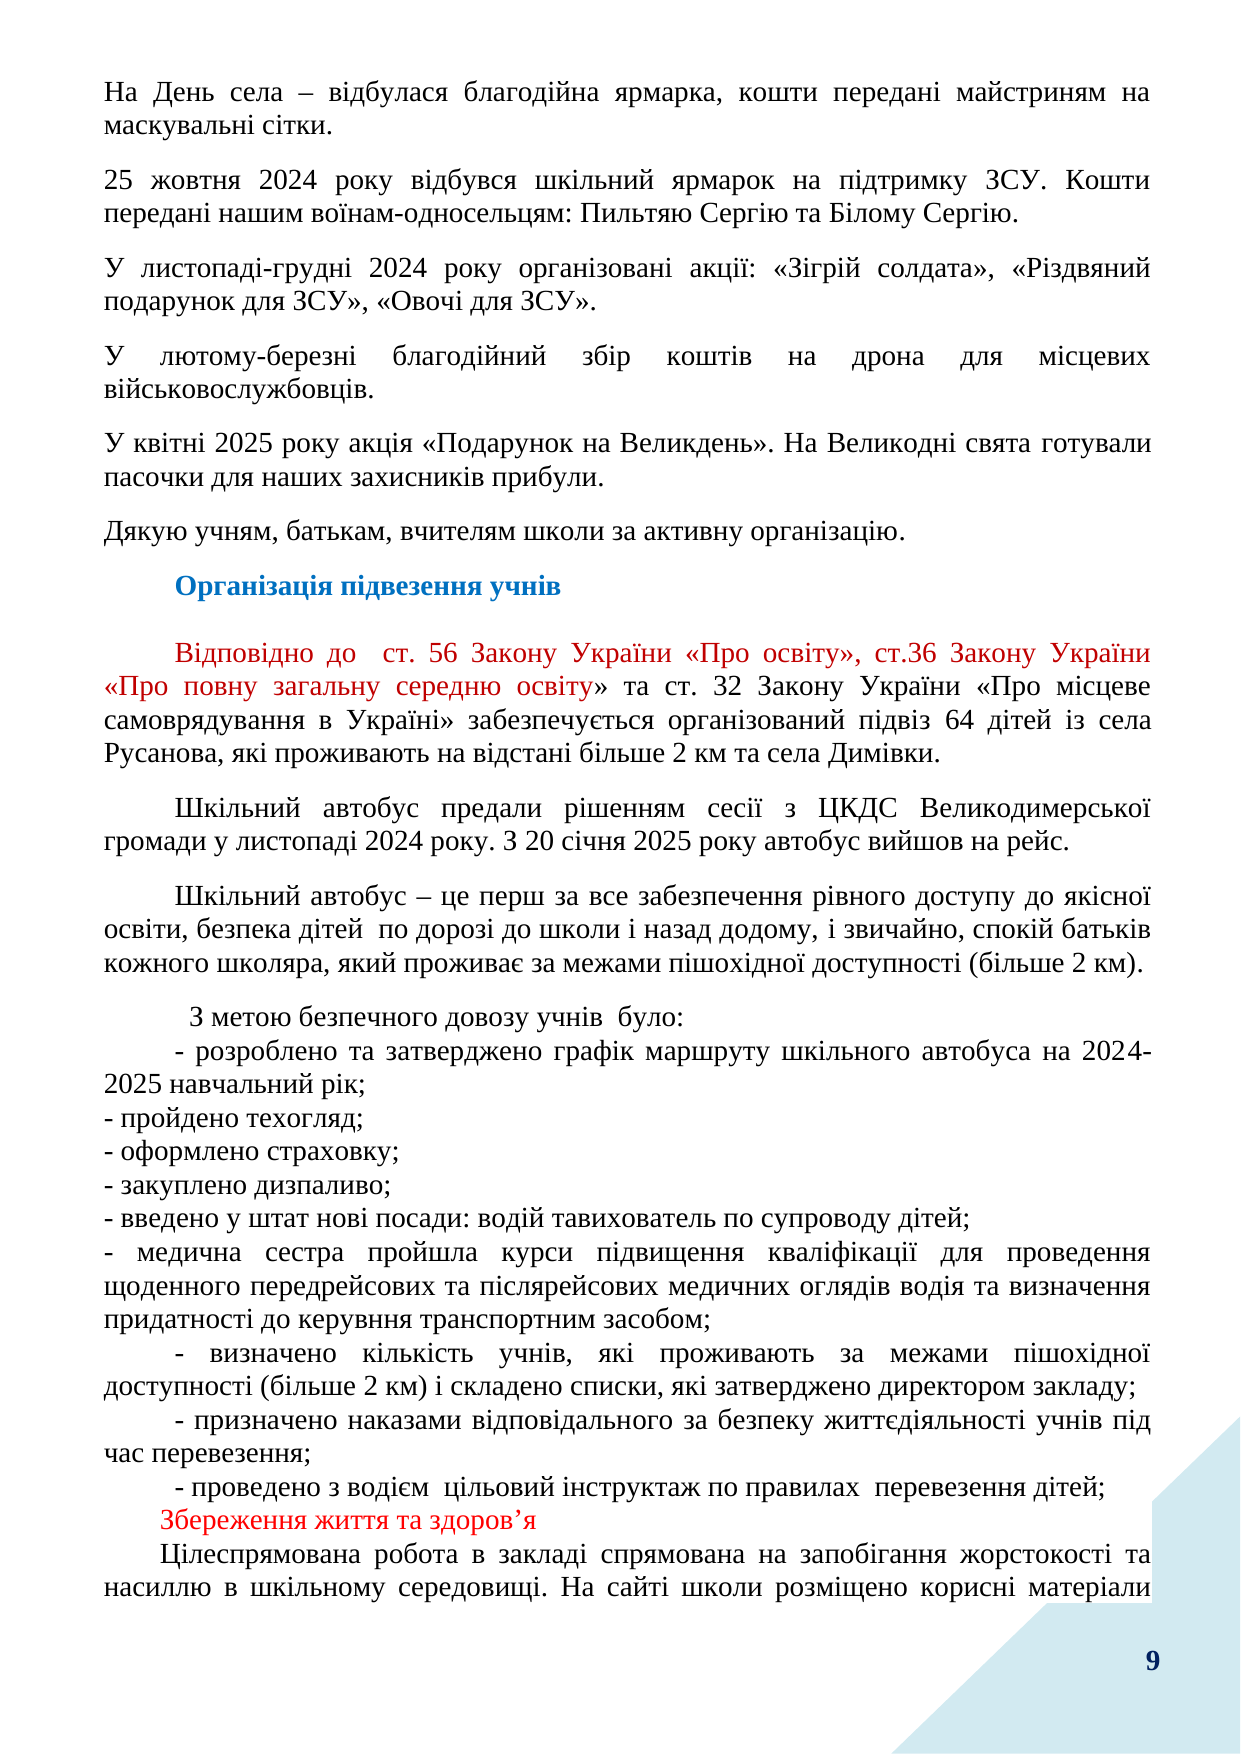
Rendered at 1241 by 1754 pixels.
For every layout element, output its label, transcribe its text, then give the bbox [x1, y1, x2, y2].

text Збереження життя та здоров’я [103, 1502, 1152, 1536]
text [103, 1536, 1152, 1603]
text - введено у штат нові посади: водій тавихователь по супроводу дітей; [103, 1201, 1152, 1234]
text - пройдено техогляд; [103, 1100, 1152, 1133]
text - закуплено дизпаливо; [103, 1167, 1152, 1201]
text 25 жовтня 2024 року відбувся шкільний ярмарок на підтримку ЗСУ. Кошти передані нашим воїнам-односельцям: Пильтяю Сергію та Білому Сергію. [103, 162, 1152, 229]
text Шкільний автобус – це перш за все забезпечення рівного доступу до якісної освіти, безпека дітей по дорозі до школи і назад додому, і звичайно, спокій батьків кожного школяра, який проживає за межами пішохідної доступності (більше 2 км). [103, 878, 1152, 978]
text Організація підвезення учнів [103, 568, 1152, 601]
text З метою безпечного довозу учнів було: [103, 999, 1152, 1033]
text Дякую учням, батькам, вчителям школи за активну організацію. [103, 513, 1152, 547]
text У лютому-березні благодійний збір коштів на дрона для місцевих військовослужбовців. [103, 338, 1152, 405]
text Шкільний автобус предали рішенням сесії з ЦКДС Великодимерської громади у листопаді 2024 року. З 20 січня 2025 року автобус вийшов на рейс. [103, 790, 1152, 857]
text На День села – відбулася благодійна ярмарка, кошти передані майстриням на маскувальні сітки. [103, 74, 1152, 141]
text - призначено наказами відповідального за безпеку життєдіяльності учнів під час перевезення; [103, 1402, 1152, 1469]
text У листопаді-грудні 2024 року організовані акції: «Зігрій солдата», «Різдвяний подарунок для ЗСУ», «Овочі для ЗСУ». [103, 250, 1152, 317]
text - медична сестра пройшла курси підвищення кваліфікації для проведення щоденного передрейсових та післярейсових медичних оглядів водія та визначення придатності до керувння транспортним засобом; [103, 1234, 1152, 1335]
text - розроблено та затверджено графік маршруту шкільного автобуса на 2024-2025 навчальний рік; [103, 1033, 1152, 1100]
text - визначено кількість учнів, які проживають за межами пішохідної доступності (більше 2 км) і складено списки, які затверджено директором закладу; [103, 1335, 1152, 1402]
text - проведено з водієм цільовий інструктаж по правилах перевезення дітей; [103, 1469, 1152, 1502]
text У квітні 2025 року акція «Подарунок на Великдень». На Великодні свята готували пасочки для наших захисників прибули. [103, 426, 1152, 493]
text Відповідно до ст. 56 Закону України «Про освіту», ст.36 Закону України «Про повну загальну середню освіту» та ст. 32 Закону України «Про місцеве самоврядування в Україні» забезпечується організований підвіз 64 дітей із села Русанова, які проживають на відстані більше 2 км та села Димівки. [103, 635, 1152, 769]
text - оформлено страховку; [103, 1133, 1152, 1167]
